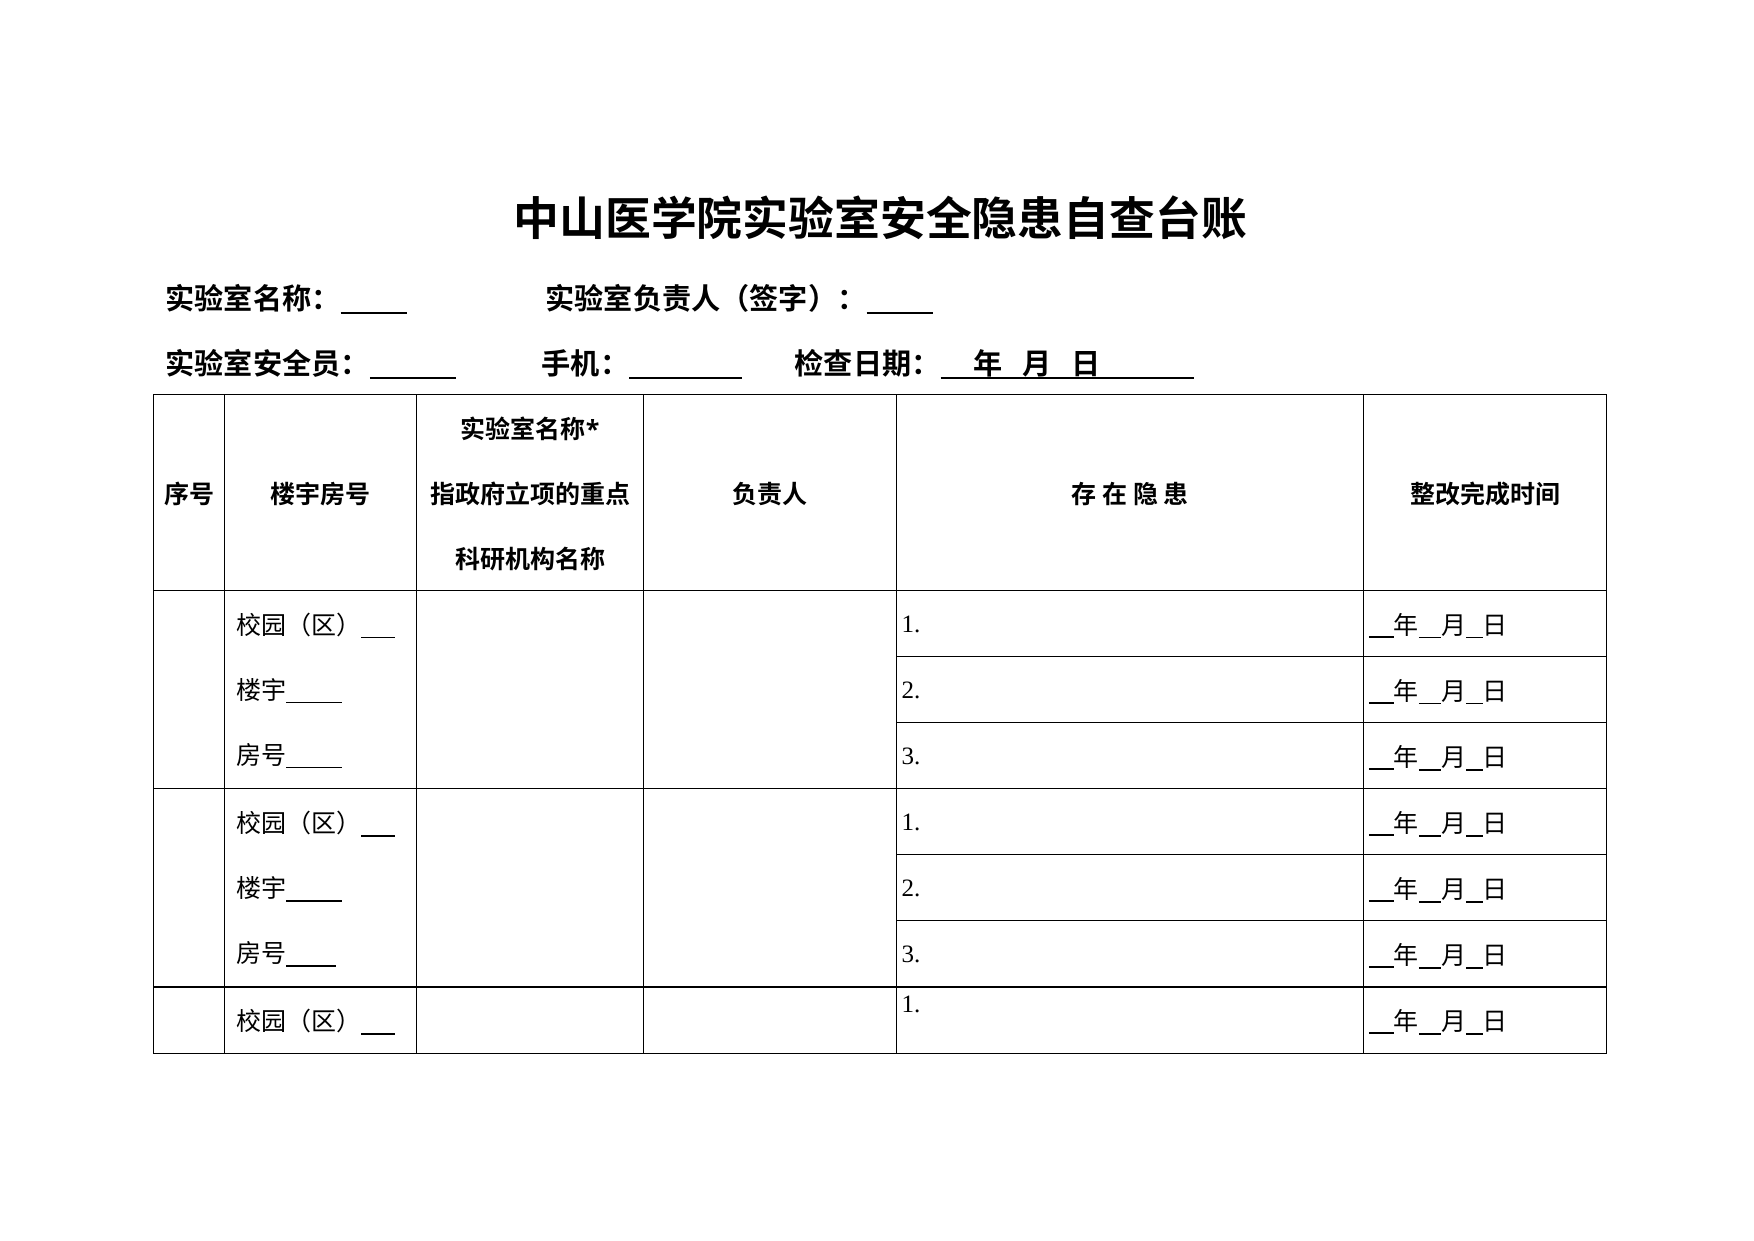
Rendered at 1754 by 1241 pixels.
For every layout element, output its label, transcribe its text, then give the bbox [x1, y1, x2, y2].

table_cell 3. [897, 921, 1363, 986]
table_cell [644, 988, 896, 1052]
table_cell [644, 591, 896, 788]
table_cell [417, 789, 643, 986]
table_cell 年 月 日 [1364, 657, 1606, 722]
table_cell [154, 591, 224, 788]
table_header 楼宇房号 [225, 395, 416, 590]
table_cell 1. [897, 789, 1363, 854]
table_cell [154, 789, 224, 986]
table_cell 3. [897, 723, 1363, 788]
table_cell 校园（区） 楼宇 房号 [225, 789, 416, 986]
table_cell 年 月 日 [1364, 921, 1606, 986]
table_cell [154, 988, 224, 1052]
table_cell [417, 988, 643, 1052]
table_cell 年 月 日 [1364, 723, 1606, 788]
table_header 序号 [154, 395, 224, 590]
table_cell 年 月 日 [1364, 855, 1606, 920]
table_cell 2. [897, 855, 1363, 920]
table_cell [644, 789, 896, 986]
table_cell 1. [897, 988, 1363, 1052]
table_header 整改完成时间 [1364, 395, 1606, 590]
table_cell 校园（区） 楼宇 房号 [225, 988, 416, 1052]
text 实验室名称： 实验室负责人（签字）： [165, 264, 1594, 329]
table_header 负责人 [644, 395, 896, 590]
table_cell 1. [897, 591, 1363, 656]
table_cell 校园（区） 楼宇 房号 [225, 591, 416, 788]
table_cell [417, 591, 643, 788]
table_cell 年 月 日 [1364, 591, 1606, 656]
table_cell 2. [897, 657, 1363, 722]
text 中山医学院实验室安全隐患自查台账 [165, 167, 1594, 264]
table_header 存 在 隐 患 [897, 395, 1363, 590]
text 实验室安全员： 手机： 检查日期： 年 月 日 [165, 329, 1594, 394]
table_header 实验室名称* 指政府立项的重点科研机构名称 [417, 395, 643, 590]
table_cell 年 月 日 [1364, 988, 1606, 1052]
table_cell 年 月 日 [1364, 789, 1606, 854]
